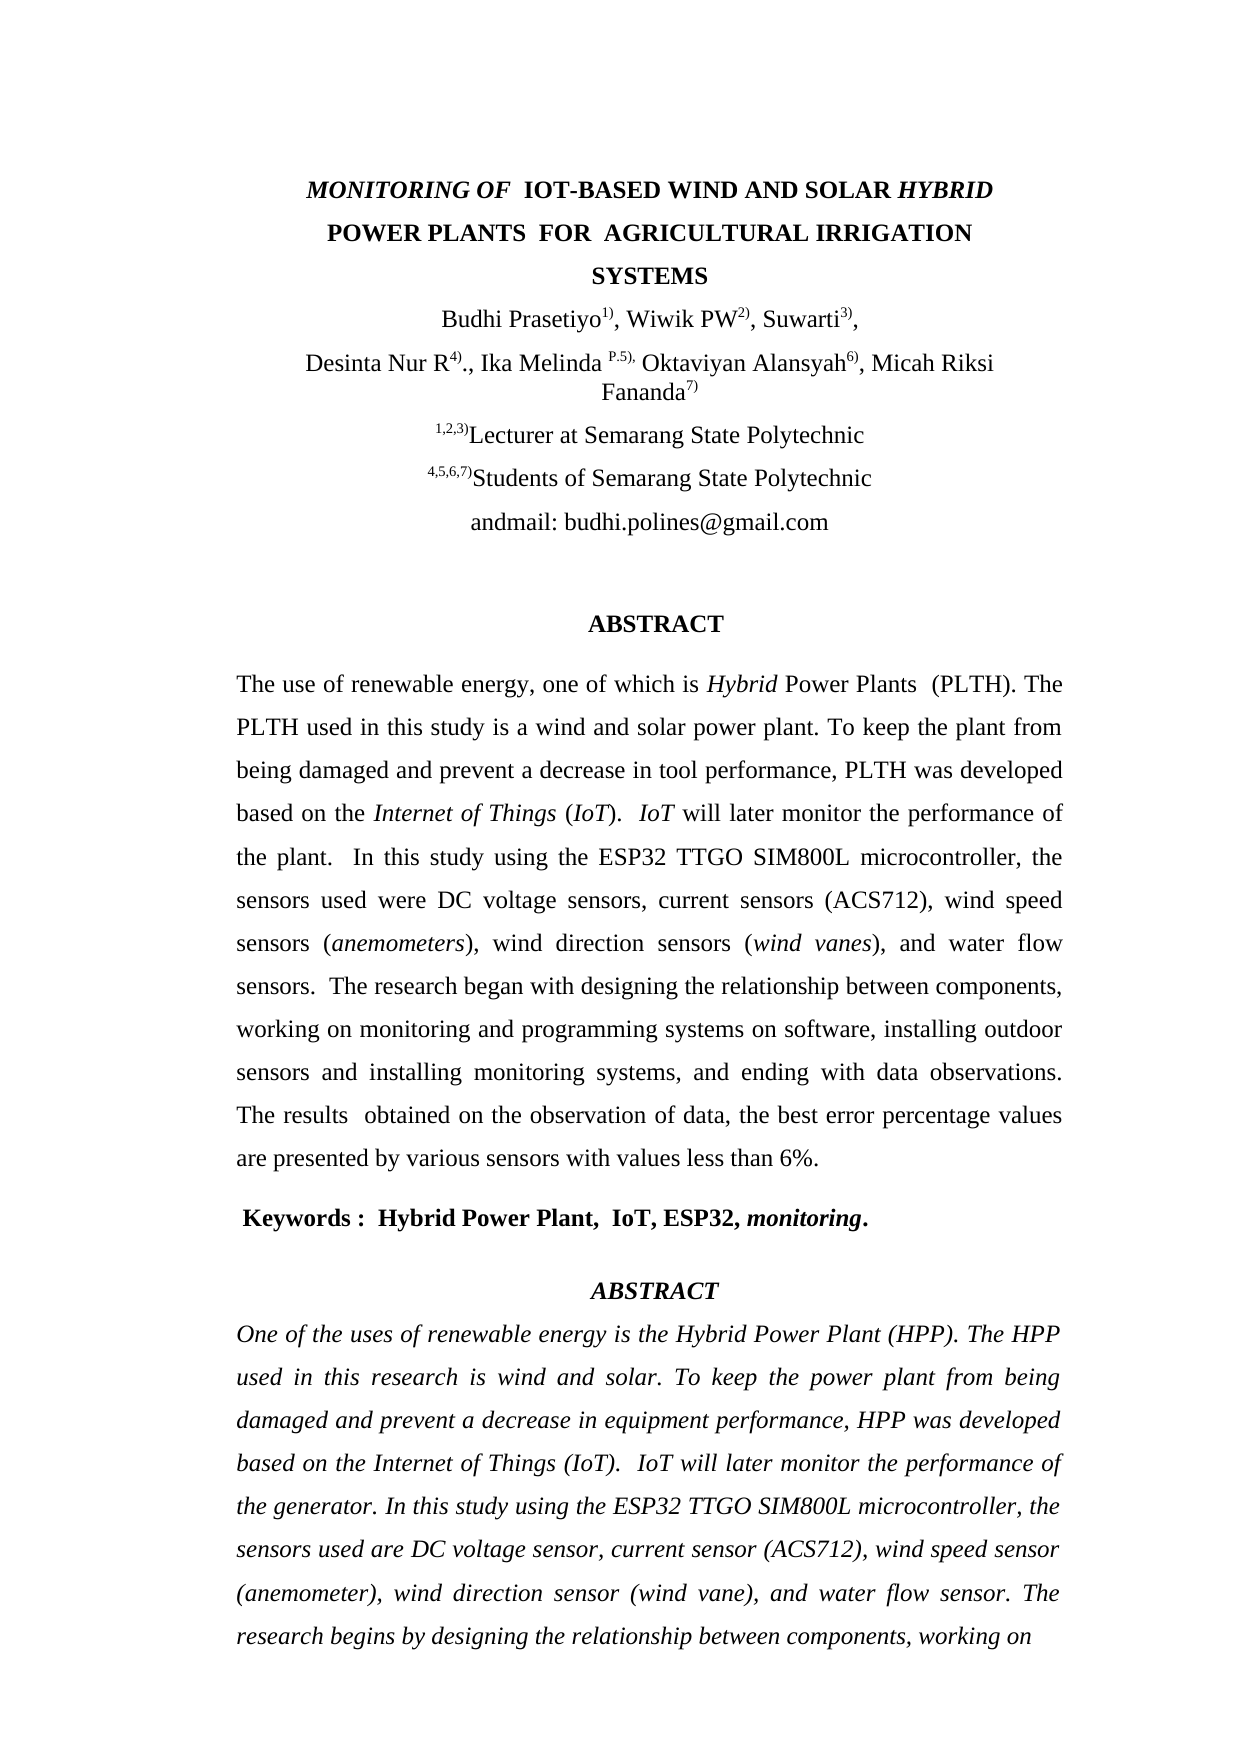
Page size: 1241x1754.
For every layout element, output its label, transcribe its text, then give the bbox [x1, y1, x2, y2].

text andmail: budhi.polines@gmail.com [270, 507, 1029, 535]
text One of the uses of renewable energy is the Hybrid Power Plant (HPP). The HPP used in this research is wind and solar. To keep the power plant from being damaged and prevent a decrease in equipment performance, HPP was developed based on the Internet of Things (IoT). IoT will later monitor the performance of the generator. In this study using the ESP32 TTGO SIM800L microcontroller, the sensors used are DC voltage sensor, current sensor (ACS712), wind speed sensor (anemometer), wind direction sensor (wind vane), and water flow sensor. The research begins by designing the relationship between components, working on [236, 1319, 1063, 1649]
text Desinta Nur R4)., Ika Melinda P.5), Oktaviyan Alansyah6), Micah Riksi Fananda7) [270, 348, 1029, 405]
text The use of renewable energy, one of which is Hybrid Power Plants (PLTH). The PLTH used in this study is a wind and solar power plant. To keep the plant from being damaged and prevent a decrease in tool performance, PLTH was developed based on the Internet of Things (IoT). IoT will later monitor the performance of the plant. In this study using the ESP32 TTGO SIM800L microcontroller, the sensors used were DC voltage sensors, current sensors (ACS712), wind speed sensors (anemometers), wind direction sensors (wind vanes), and water flow sensors. The research began with designing the relationship between components, working on monitoring and programming systems on software, installing outdoor sensors and installing monitoring systems, and ending with data observations. The results obtained on the observation of data, the best error percentage values are presented by various sensors with values less than 6%. [236, 669, 1063, 1172]
text 1,2,3)Lecturer at Semarang State Polytechnic [270, 420, 1029, 449]
subtitle Keywords : Hybrid Power Plant, IoT, ESP32, monitoring. [236, 1203, 1076, 1232]
subtitle MONITORING OF IOT-BASED WIND AND SOLAR HYBRID POWER PLANTS FOR AGRICULTURAL IRRIGATION SYSTEMS [270, 175, 1029, 290]
subtitle ABSTRACT [236, 609, 1076, 638]
text Budhi Prasetiyo1), Wiwik PW2), Suwarti3), [270, 304, 1029, 333]
text 4,5,6,7)Students of Semarang State Polytechnic [270, 463, 1029, 492]
text ABSTRACT [236, 1276, 1076, 1305]
